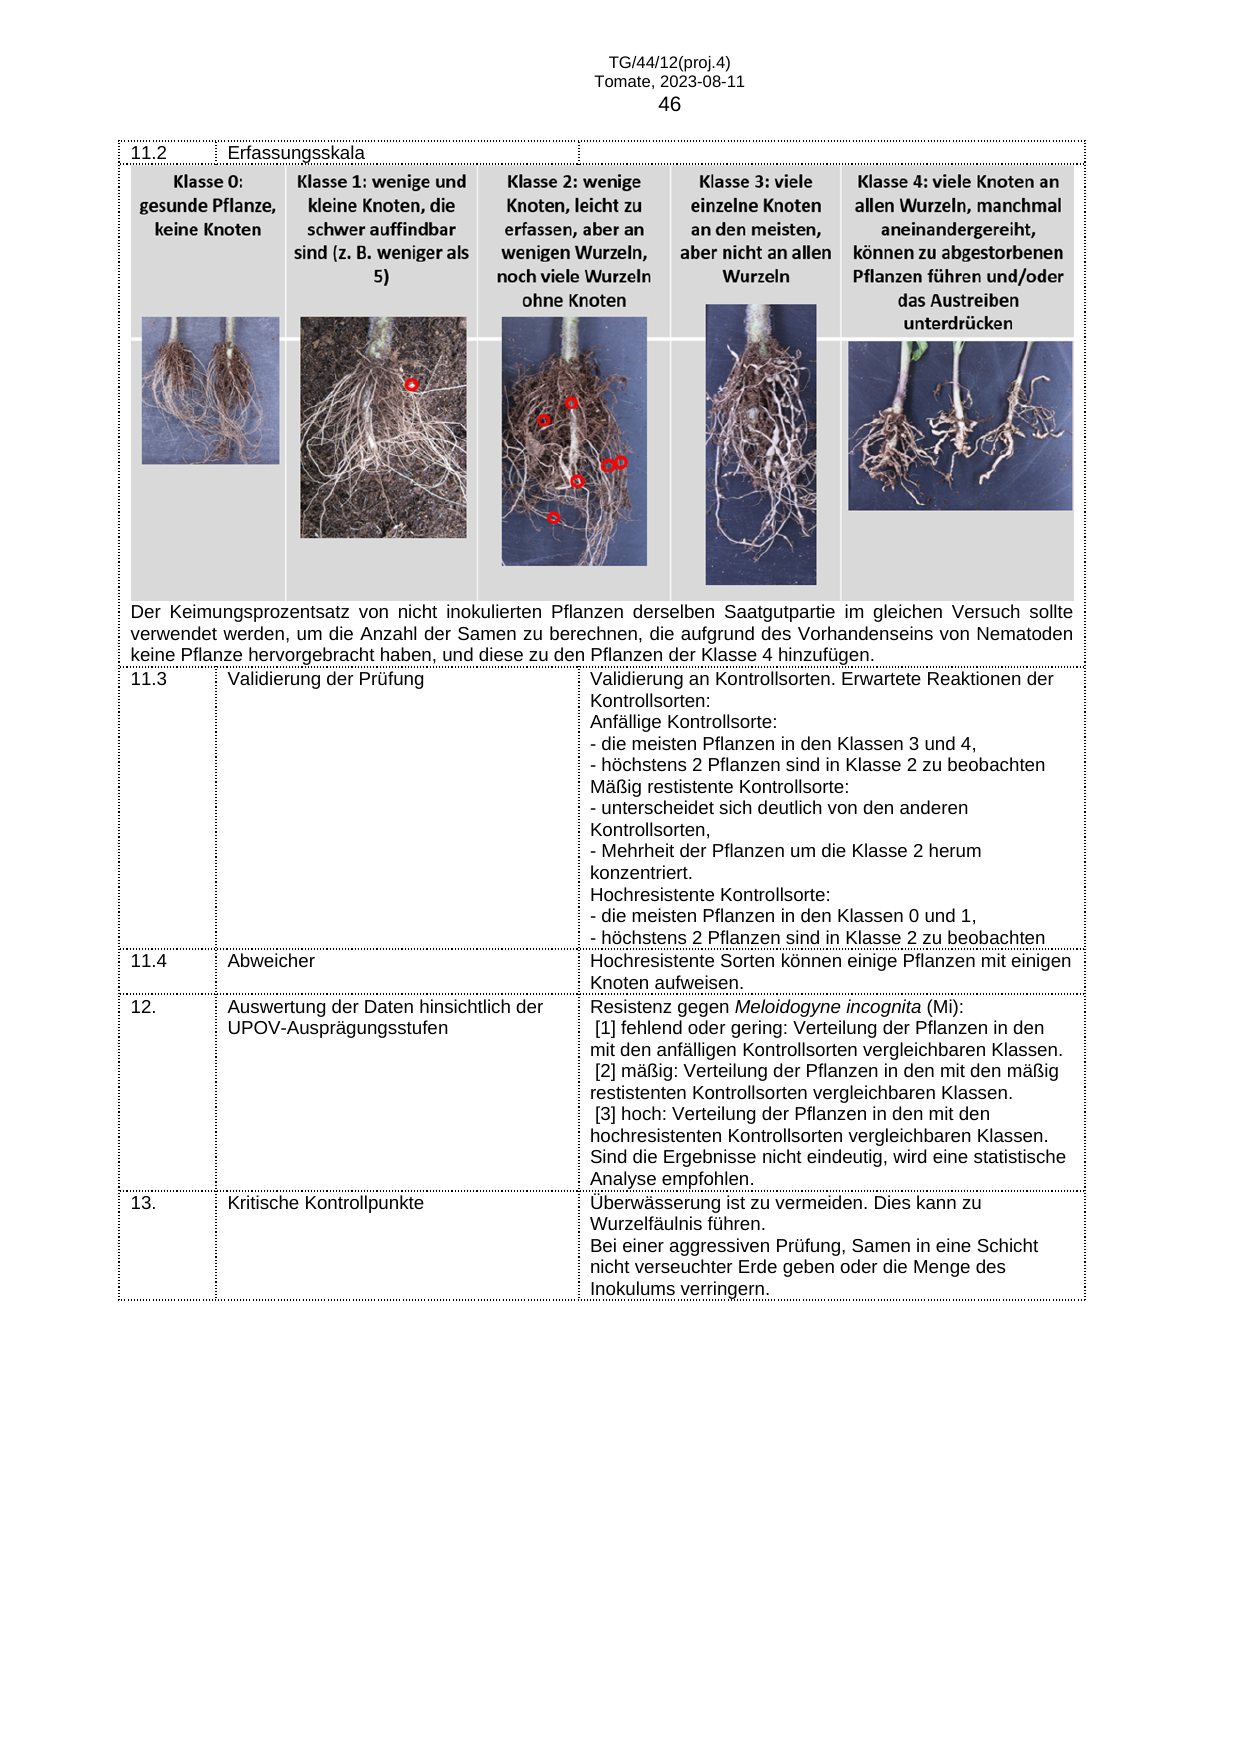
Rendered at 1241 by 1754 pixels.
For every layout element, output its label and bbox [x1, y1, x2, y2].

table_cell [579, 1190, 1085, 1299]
picture [130, 165, 1074, 601]
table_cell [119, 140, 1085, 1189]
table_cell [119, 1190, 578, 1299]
